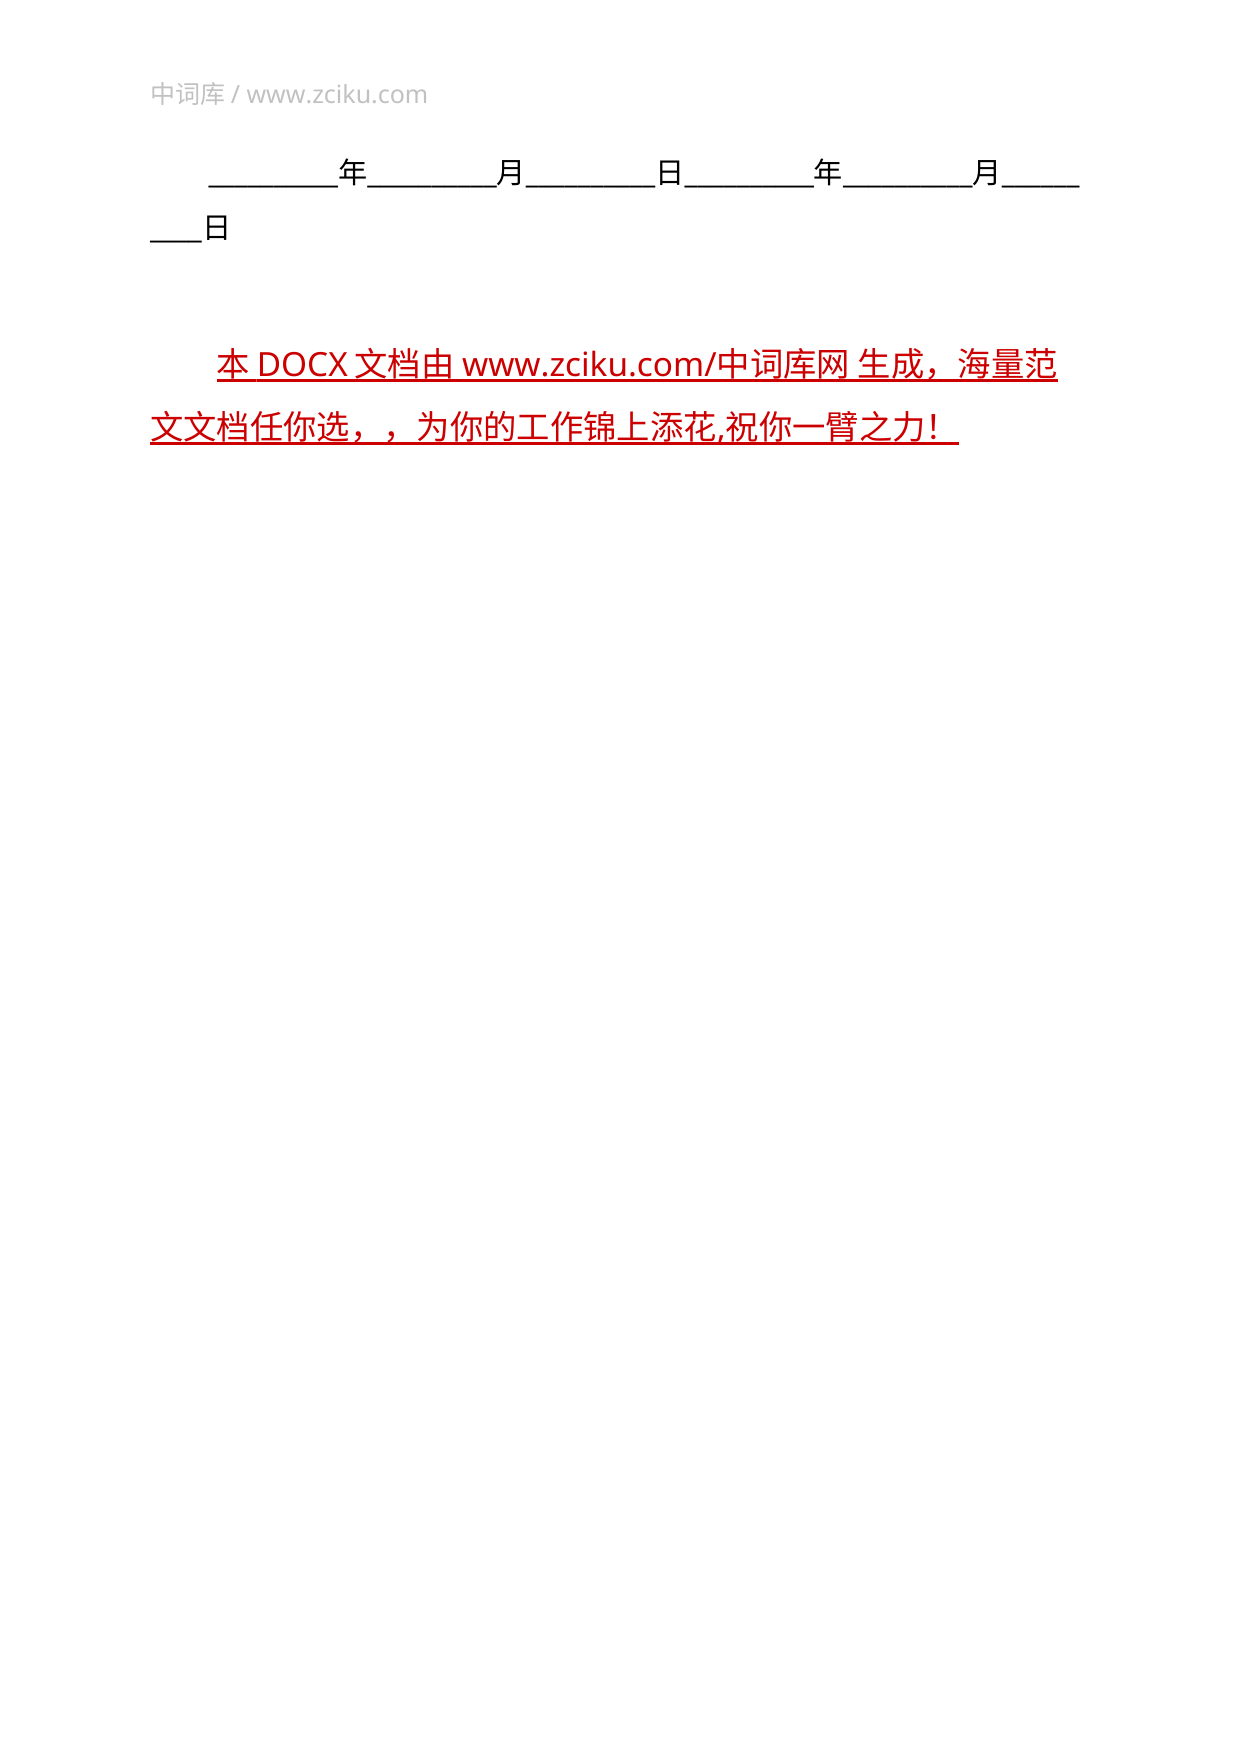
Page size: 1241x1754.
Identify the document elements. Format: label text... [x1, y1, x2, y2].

text 本DOCX文档由 www.zciku.com/中词库网 生成，海量范文文档任你选，，为你的工作锦上添花,祝你一臂之力！ [150, 338, 1090, 449]
text __________年__________月__________日__________年__________月__________日 [150, 150, 1090, 247]
